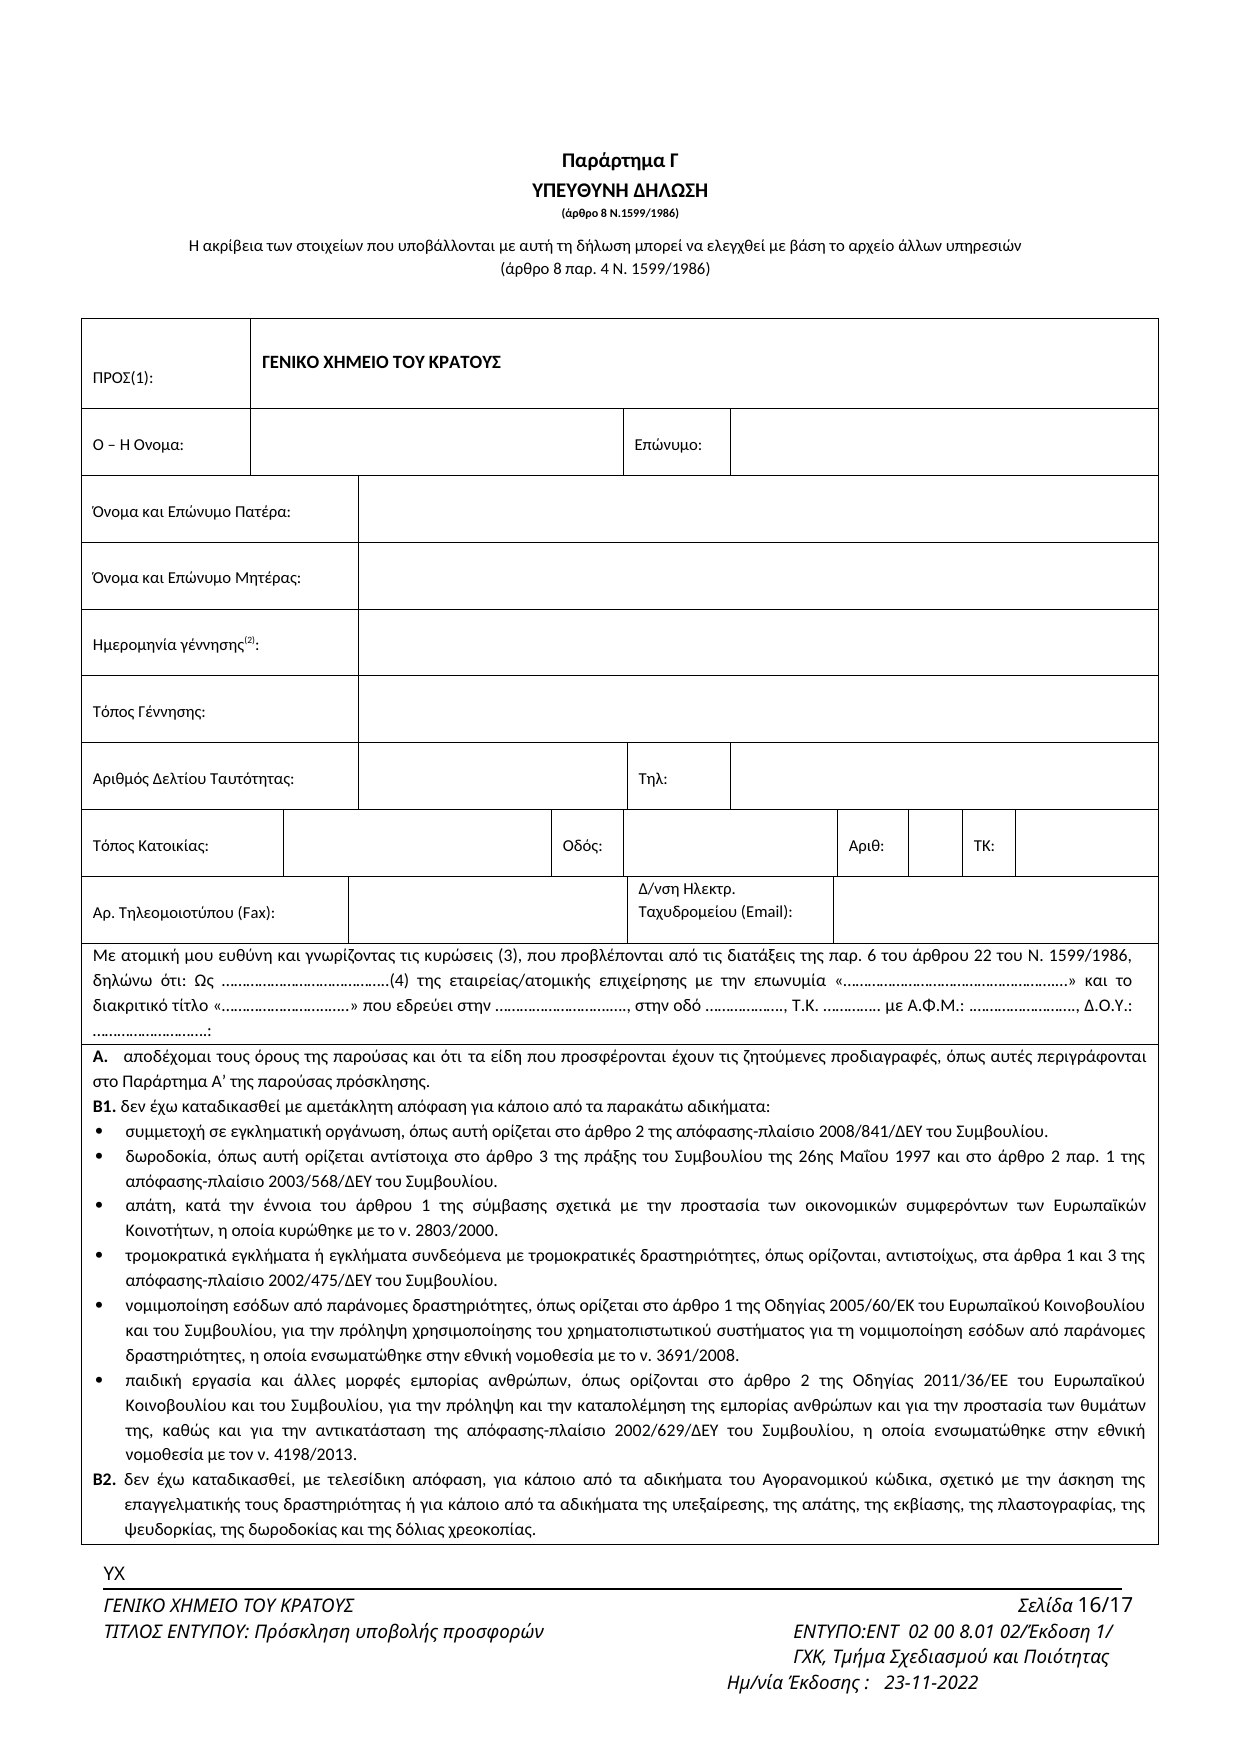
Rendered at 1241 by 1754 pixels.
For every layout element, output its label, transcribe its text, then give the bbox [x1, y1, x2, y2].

table_cell [359, 676, 1158, 742]
table_cell [1016, 810, 1158, 876]
table_cell [359, 743, 627, 809]
table_cell Οδός: [552, 810, 623, 876]
table_cell [731, 743, 1158, 809]
table_cell [284, 810, 551, 876]
table_cell Επώνυμο: [624, 409, 730, 475]
table_cell [359, 610, 1158, 675]
table_header ΠΡΟΣ(1): [82, 319, 250, 408]
table_cell Αρ. Τηλεομοιοτύπου (Fax): [82, 877, 348, 943]
table_cell [909, 810, 962, 876]
table_cell Δ/νση Ηλεκτρ. Ταχυδρομείου (Εmail): [628, 877, 833, 943]
table_cell [251, 409, 623, 475]
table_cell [82, 1045, 1158, 1544]
table_cell [359, 476, 1158, 542]
text (άρθρο 8 Ν.1599/1986) [118, 206, 1122, 231]
table_cell Τόπος Γέννησης: [82, 676, 358, 742]
text (άρθρο 8 παρ. 4 Ν. 1599/1986) [118, 258, 1092, 279]
table_cell [359, 543, 1158, 608]
text Παράρτημα Γ [118, 148, 1122, 173]
table_cell Ημερομηνία γέννησης(2): [82, 610, 358, 675]
table_cell Τηλ: [628, 743, 730, 809]
table_cell Τόπος Κατοικίας: [82, 810, 283, 876]
table_cell Αριθ: [838, 810, 908, 876]
table_cell Με ατομική μου ευθύνη και γνωρίζοντας τις κυρώσεις (3), που προβλέπονται από τις διατάξεις της παρ. 6 του άρθρου 22 του Ν. 1599/1986, δηλώνω ότι: Ως …………………………………..(4) της εταιρείας/ατομικής επιχείρησης με την επωνυμία «…………………………………………….…» και το διακριτικό τίτλο «……………………..…..» που εδρεύει στην ……………………….…., στην οδό ………………., Τ.Κ. ………….. με Α.Φ.Μ.: .……………………., Δ.Ο.Υ.: ……………………….: [82, 944, 1158, 1044]
table_cell [731, 409, 1158, 475]
table_cell Αριθμός Δελτίου Ταυτότητας: [82, 743, 358, 809]
table_cell ΤΚ: [963, 810, 1015, 876]
text ΥΠΕΥΘΥΝΗ ΔΗΛΩΣΗ [118, 177, 1122, 202]
table_cell Όνομα και Επώνυμο Πατέρα: [82, 476, 358, 542]
table_cell [834, 877, 1158, 943]
text Η ακρίβεια των στοιχείων που υποβάλλονται με αυτή τη δήλωση μπορεί να ελεγχθεί με βάση το αρχείο άλλων υπηρεσιών [118, 235, 1092, 256]
table_header ΓΕΝΙΚΟ ΧΗΜΕΙΟ ΤΟΥ ΚΡΑΤΟΥΣ [251, 319, 1158, 408]
table_cell [624, 810, 837, 876]
table_cell Ο – Η Όνομα: [82, 409, 250, 475]
table_cell Όνομα και Επώνυμο Μητέρας: [82, 543, 358, 608]
table_cell [349, 877, 627, 943]
